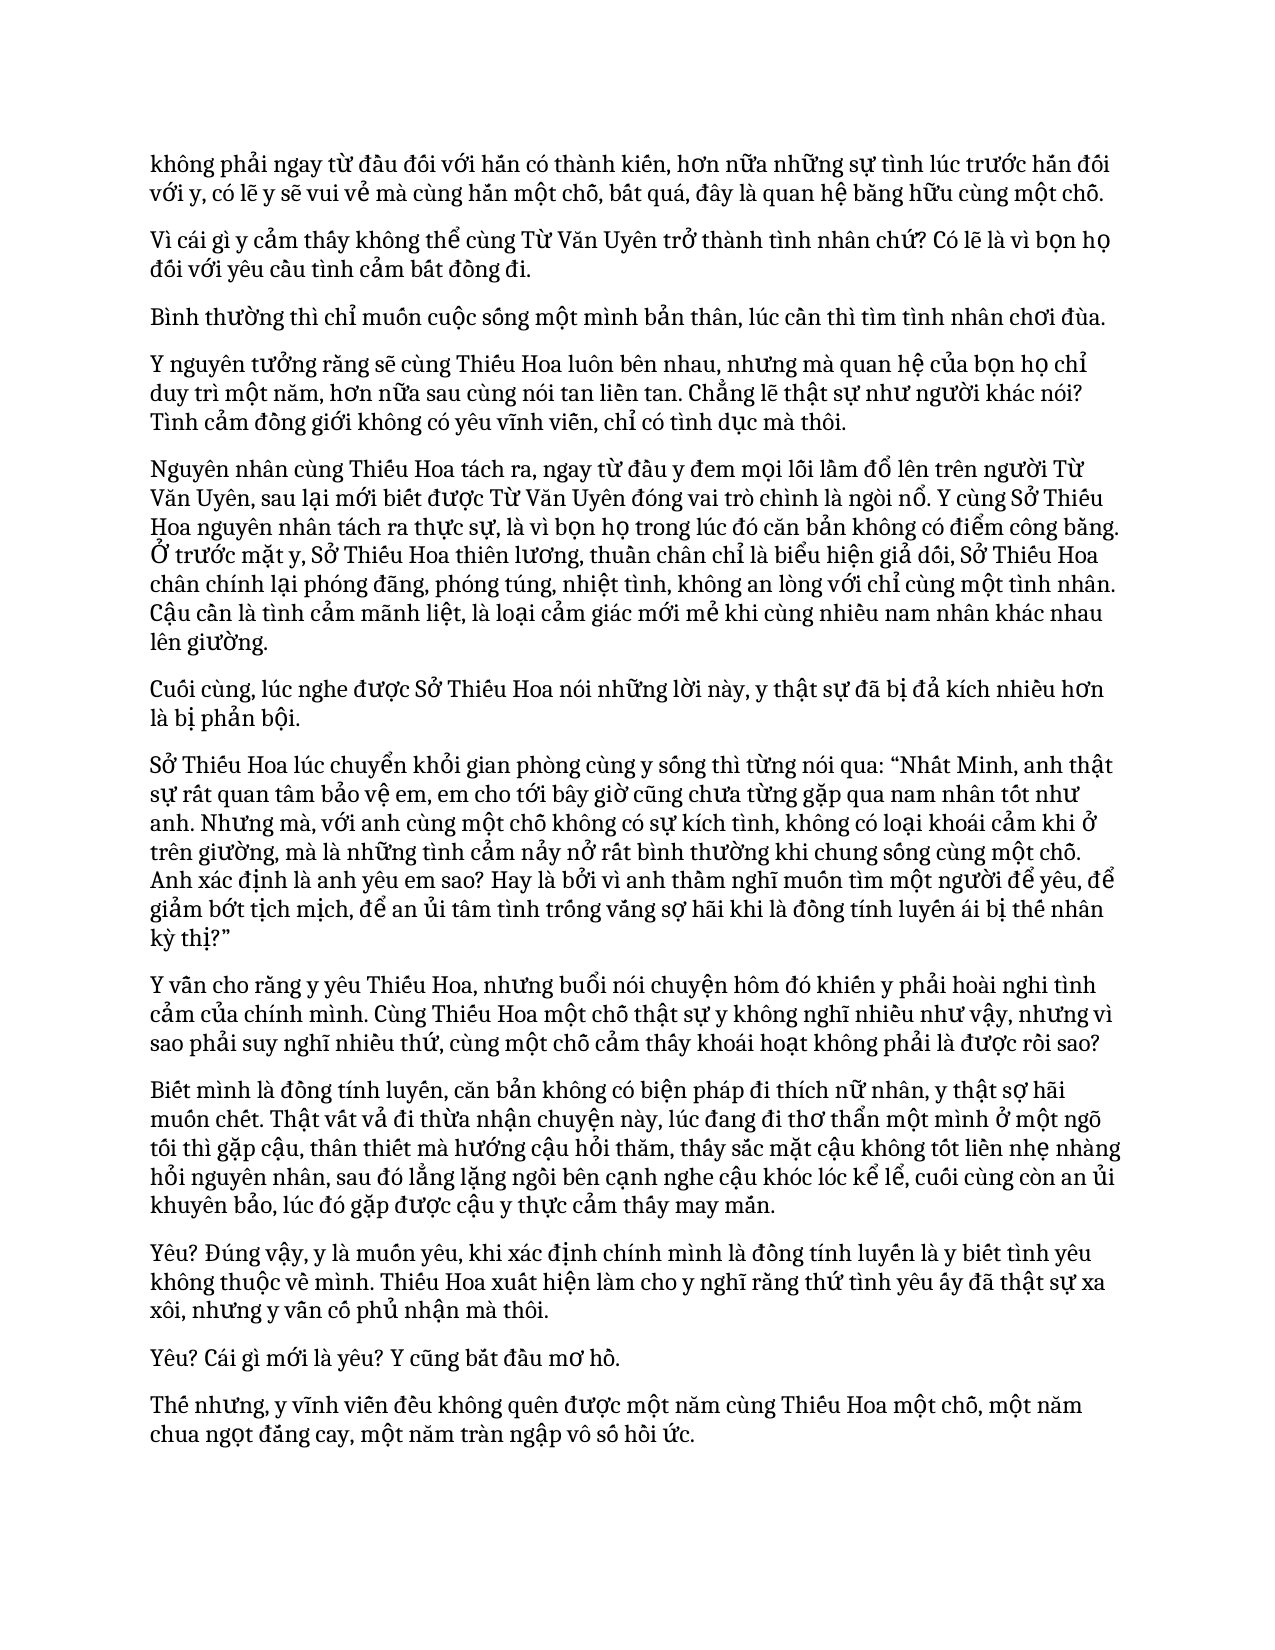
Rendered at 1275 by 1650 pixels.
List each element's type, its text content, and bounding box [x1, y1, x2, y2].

text Yêu? Đúng vậy, y là muốn yêu, khi xác định chính mình là đồng tính luyến là y biết tình yêu không thuộc về mình. Thiếu Hoa xuất hiện làm cho y nghĩ rằng thứ tình yêu ấy đã thật sự xa xôi, nhưng y vẫn cố phủ nhận mà thôi. [150, 1239, 1125, 1325]
text Y vẫn cho rằng y yêu Thiếu Hoa, nhưng buổi nói chuyện hôm đó khiến y phải hoài nghi tình cảm của chính mình. Cùng Thiếu Hoa một chỗ thật sự y không nghĩ nhiều như vậy, nhưng vì sao phải suy nghĩ nhiều thứ, cùng một chỗ cảm thấy khoái hoạt không phải là được rồi sao? [150, 971, 1125, 1057]
text Y nguyên tưởng rằng sẽ cùng Thiếu Hoa luôn bên nhau, nhưng mà quan hệ của bọn họ chỉ duy trì một năm, hơn nữa sau cùng nói tan liền tan. Chẳng lẽ thật sự như người khác nói? Tình cảm đồng giới không có yêu vĩnh viễn, chỉ có tình dục mà thôi. [150, 350, 1125, 436]
text Vì cái gì y cảm thấy không thể cùng Từ Văn Uyên trở thành tình nhân chứ? Có lẽ là vì bọn họ đối với yêu cầu tình cảm bất đồng đi. [150, 226, 1125, 284]
text Yêu? Cái gì mới là yêu? Y cũng bắt đầu mơ hồ. [150, 1344, 1125, 1372]
text Cuối cùng, lúc nghe được Sở Thiếu Hoa nói những lời này, y thật sự đã bị đả kích nhiều hơn là bị phản bội. [150, 675, 1125, 732]
text Sở Thiếu Hoa lúc chuyển khỏi gian phòng cùng y sống thì từng nói qua: “Nhất Minh, anh thật sự rất quan tâm bảo vệ em, em cho tới bây giờ cũng chưa từng gặp qua nam nhân tốt như anh. Nhưng mà, với anh cùng một chỗ không có sự kích tình, không có loại khoái cảm khi ở trên giường, mà là những tình cảm nảy nở rất bình thường khi chung sống cùng một chỗ. Anh xác định là anh yêu em sao? Hay là bởi vì anh thầm nghĩ muốn tìm một người để yêu, để giảm bớt tịch mịch, để an ủi tâm tình trống vắng sợ hãi khi là đồng tính luyến ái bị thế nhân kỳ thị?” [150, 751, 1125, 952]
text Biết mình là đồng tính luyến, căn bản không có biện pháp đi thích nữ nhân, y thật sợ hãi muốn chết. Thật vất vả đi thừa nhận chuyện này, lúc đang đi thơ thẩn một mình ở một ngõ tối thì gặp cậu, thân thiết mà hướng cậu hỏi thăm, thấy sắc mặt cậu không tốt liền nhẹ nhàng hỏi nguyên nhân, sau đó lẳng lặng ngồi bên cạnh nghe cậu khóc lóc kể lể, cuối cùng còn an ủi khuyên bảo, lúc đó gặp được cậu y thực cảm thấy may mắn. [150, 1076, 1125, 1220]
text Thế nhưng, y vĩnh viễn đều không quên được một năm cùng Thiếu Hoa một chỗ, một năm chua ngọt đắng cay, một năm tràn ngập vô số hồi ức. [150, 1391, 1125, 1449]
text Bình thường thì chỉ muốn cuộc sống một mình bản thân, lúc cần thì tìm tình nhân chơi đùa. [150, 302, 1125, 331]
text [150, 150, 1125, 207]
text Nguyên nhân cùng Thiếu Hoa tách ra, ngay từ đầu y đem mọi lỗi lầm đổ lên trên người Từ Văn Uyên, sau lại mới biết được Từ Văn Uyên đóng vai trò chình là ngòi nổ. Y cùng Sở Thiếu Hoa nguyên nhân tách ra thực sự, là vì bọn họ trong lúc đó căn bản không có điểm công bằng. Ở trước mặt y, Sở Thiếu Hoa thiên lương, thuần chân chỉ là biểu hiện giả dối, Sở Thiếu Hoa chân chính lại phóng đãng, phóng túng, nhiệt tình, không an lòng với chỉ cùng một tình nhân. Cậu cần là tình cảm mãnh liệt, là loại cảm giác mới mẻ khi cùng nhiều nam nhân khác nhau lên giường. [150, 455, 1125, 656]
